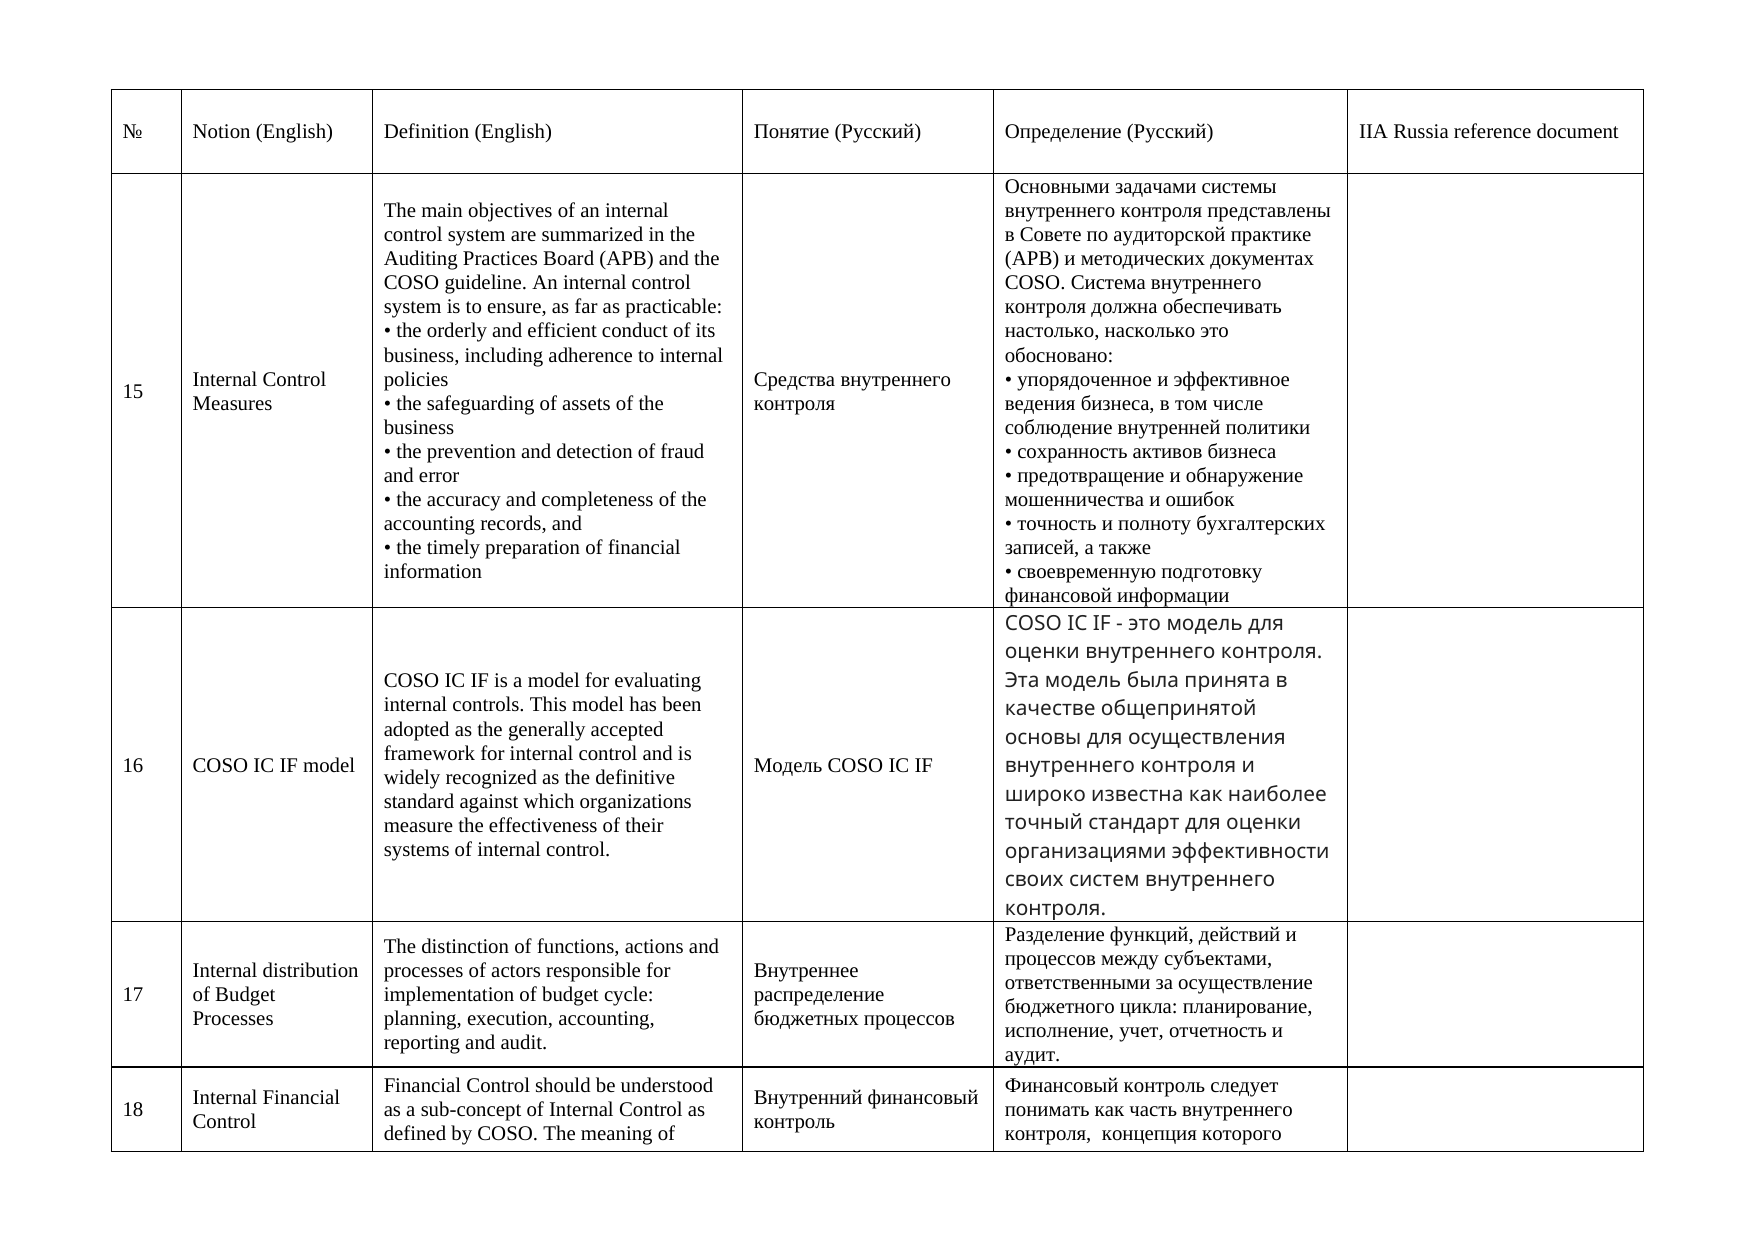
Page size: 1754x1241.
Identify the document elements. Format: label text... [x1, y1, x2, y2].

table_cell Средства внутреннего контроля [743, 174, 993, 607]
table_cell 16 [112, 608, 181, 921]
table_cell Внутреннее распределение бюджетных процессов [743, 922, 993, 1066]
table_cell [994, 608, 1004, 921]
table_cell [1348, 608, 1643, 921]
table_cell Internal Control Measures [182, 174, 372, 607]
table_cell [1348, 1068, 1643, 1151]
table_cell [1348, 174, 1643, 607]
table_cell 18 [112, 1068, 181, 1151]
table_cell Internal Financial Control [182, 1068, 372, 1151]
table_cell [1348, 922, 1643, 1066]
table_cell 15 [112, 174, 181, 607]
table_header № [112, 90, 181, 173]
table_cell 17 [112, 922, 181, 1066]
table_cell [373, 1068, 742, 1151]
table_header Definition (English) [373, 90, 742, 173]
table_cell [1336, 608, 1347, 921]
table_cell Модель COSO IC IF [743, 608, 993, 921]
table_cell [994, 1068, 1347, 1151]
table_cell Разделение функций, действий и процессов между субъектами, ответственными за осуществление бюджетного цикла: планирование, исполнение, учет, отчетность и аудит. [994, 922, 1347, 1066]
table_header Notion (English) [182, 90, 372, 173]
table_cell Основными задачами системы внутреннего контроля представлены в Совете по аудиторской практике (APB) и методических документах COSO. Система внутреннего контроля должна обеспечивать настолько, насколько это обосновано: • упорядоченноe и эффективноe ведения бизнеса, в том числе соблюдениe внутренней политики • сохранность активов бизнеса • предотвращение и обнаружение мошенничества и ошибок • точность и полноту бухгалтерских записей, а также • своевременную подготовку финансовой информации [994, 174, 1347, 607]
table_cell Внутренний финансовый контроль [743, 1068, 993, 1151]
table_header IIA Russia reference document [1348, 90, 1643, 173]
table_cell The distinction of functions, actions and processes of actors responsible for implementation of budget cycle: planning, execution, accounting, reporting and audit. [373, 922, 742, 1066]
table_cell The main objectives of an internal control system are summarized in the Auditing Practices Board (APB) and the COSO guideline. An internal control system is to ensure, as far as practicable: • the orderly and efficient conduct of its business, including adherence to internal policies • the safeguarding of assets of the business • the prevention and detection of fraud and error • the accuracy and completeness of the accounting records, and • the timely preparation of financial information [373, 174, 742, 607]
table_cell COSO IC IF model [182, 608, 372, 921]
table_header Определение (Русский) [994, 90, 1347, 173]
table_header Понятие (Русский) [743, 90, 993, 173]
table_cell Internal distribution of Budget Processes [182, 922, 372, 1066]
table_cell COSO IC IF is a model for evaluating internal controls. This model has been adopted as the generally accepted framework for internal control and is widely recognized as the definitive standard against which organizations measure the effectiveness of their systems of internal control. [373, 608, 742, 921]
